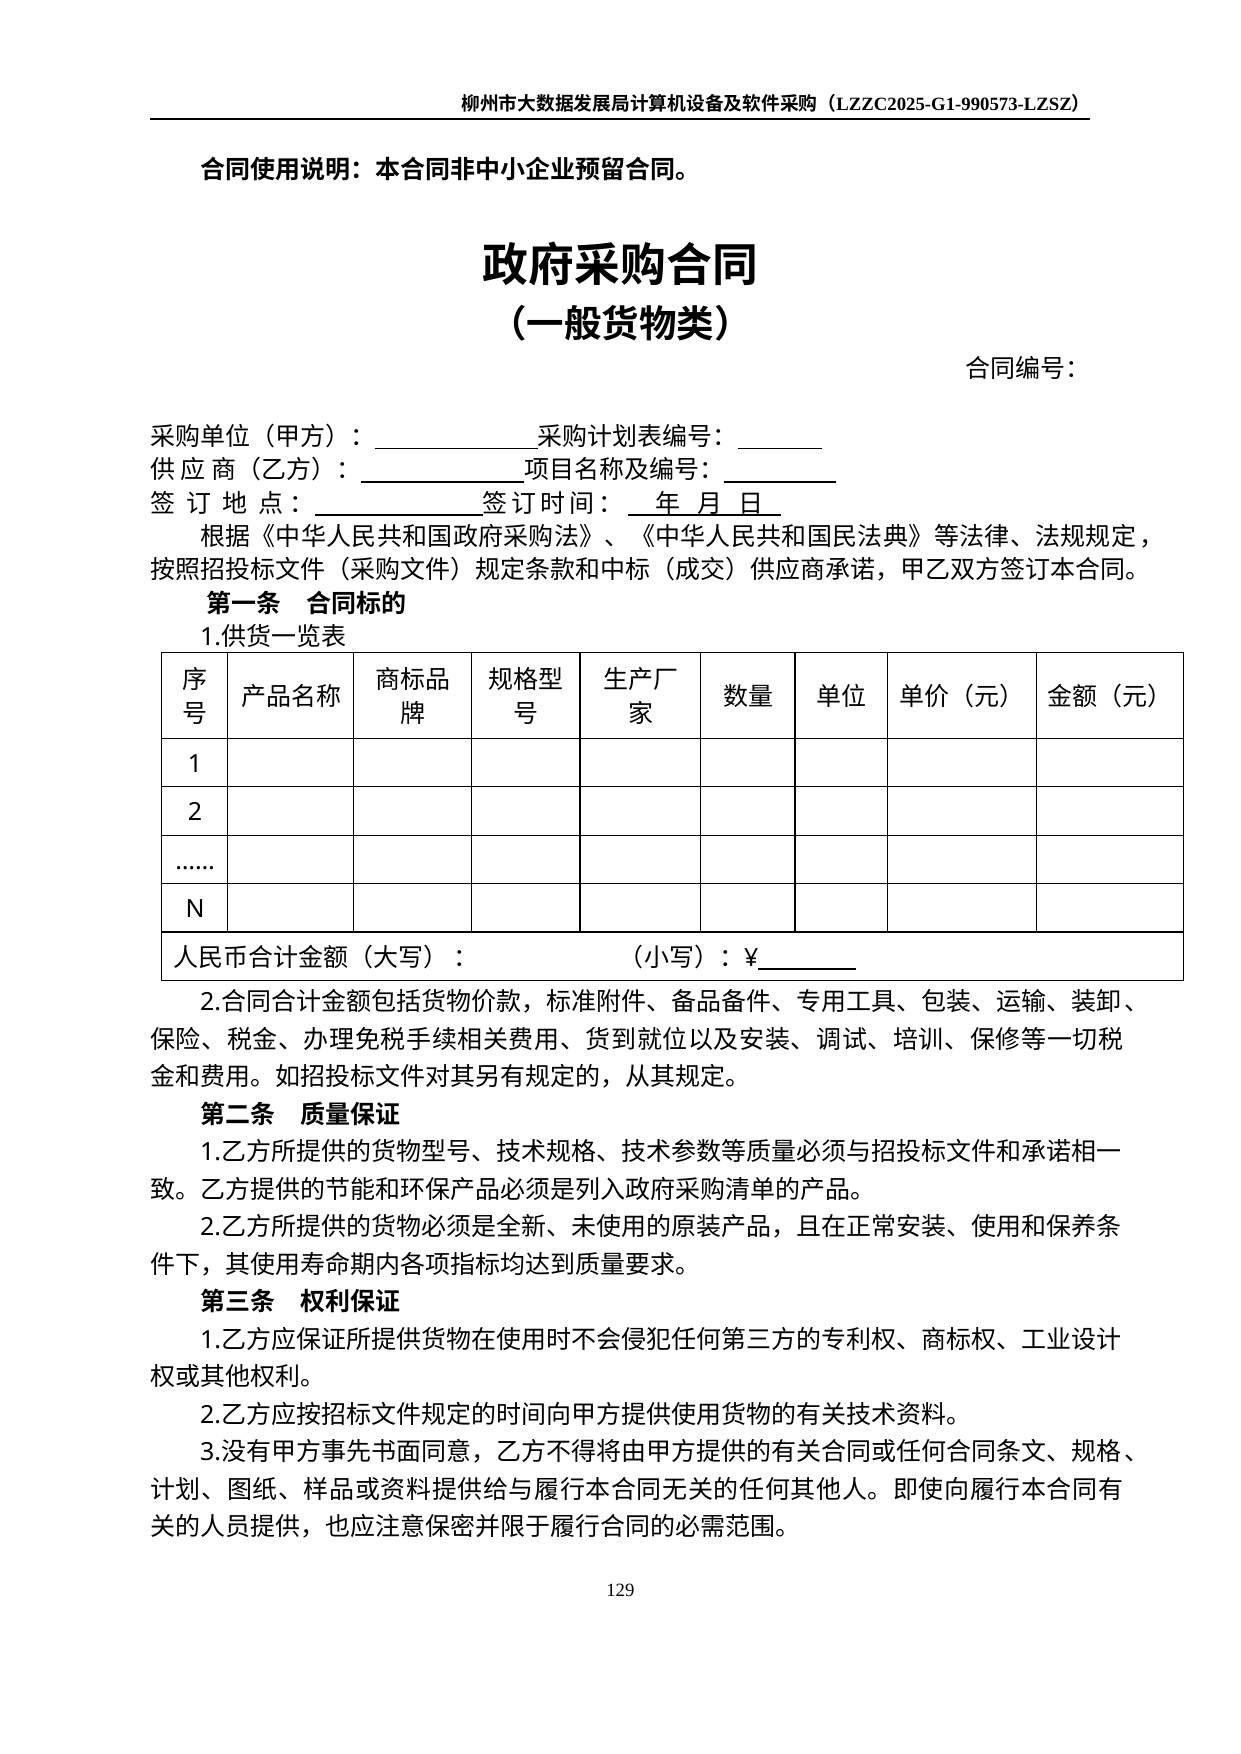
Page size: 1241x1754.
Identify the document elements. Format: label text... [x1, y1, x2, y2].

text 2.合同合计金额包括货物价款，标准附件、备品备件、专用工具、包装、运输、装卸、保险、税金、办理免税手续相关费用、货到就位以及安装、调试、培训、保修等一切税金和费用。如招投标文件对其另有规定的，从其规定。 [150, 981, 1124, 1093]
table_cell [581, 739, 700, 786]
table_cell [228, 787, 353, 834]
text 签 订 地 点 ： 签订时间： 年 月 日 [150, 486, 1139, 519]
table_cell [888, 739, 1036, 786]
table_cell [354, 836, 471, 883]
table_cell [796, 836, 887, 883]
text 第三条 权利保证 [150, 1281, 1124, 1318]
text 合同使用说明：本合同非中小企业预留合同。 [150, 150, 1090, 186]
table_cell [581, 884, 700, 931]
table_cell [472, 884, 579, 931]
text 1.乙方所提供的货物型号、技术规格、技术参数等质量必须与招投标文件和承诺相一致。乙方提供的节能和环保产品必须是列入政府采购清单的产品。 [150, 1131, 1124, 1206]
table_cell [228, 884, 353, 931]
text 2.乙方所提供的货物必须是全新、未使用的原装产品，且在正常安装、使用和保养条件下，其使用寿命期内各项指标均达到质量要求。 [150, 1206, 1124, 1281]
text 供 应 商（乙方）： 项目名称及编号： [150, 452, 1139, 486]
table_cell [796, 787, 887, 834]
table_cell 2 [162, 787, 227, 834]
table_cell [1037, 884, 1183, 931]
table_cell [701, 787, 794, 834]
table_cell [228, 836, 353, 883]
table_cell [701, 739, 794, 786]
table_cell [701, 884, 794, 931]
table_header 商标品牌 [354, 653, 471, 738]
table_cell [1037, 836, 1183, 883]
text 政府采购合同 [150, 228, 1090, 294]
text 1.供货一览表 [150, 619, 1139, 652]
table_cell [354, 739, 471, 786]
table_cell [472, 739, 579, 786]
text 合同编号： [150, 348, 1090, 385]
table_header 产品名称 [228, 653, 353, 738]
table_cell [581, 787, 700, 834]
text 第二条 质量保证 [150, 1093, 1124, 1131]
text 采购单位（甲方）： 采购计划表编号： [150, 419, 1139, 452]
table_header 生产厂家 [581, 653, 700, 738]
table_cell [796, 739, 887, 786]
table_cell [888, 836, 1036, 883]
table_cell [796, 884, 887, 931]
table_cell [472, 836, 579, 883]
table_cell [228, 739, 353, 786]
table_cell [581, 836, 700, 883]
table_cell 1 [162, 739, 227, 786]
table_header 规格型号 [472, 653, 579, 738]
table_cell [354, 787, 471, 834]
text （一般货物类） [150, 294, 1090, 348]
table_header 数量 [701, 653, 794, 738]
table_cell [888, 884, 1036, 931]
table_cell [1037, 787, 1183, 834]
table_header 单位 [796, 653, 887, 738]
table_cell [354, 884, 471, 931]
text 根据《中华人民共和国政府采购法》、《中华人民共和国民法典》等法律、法规规定，按照招投标文件（采购文件）规定条款和中标（成交）供应商承诺，甲乙双方签订本合同。 [150, 519, 1139, 586]
table_cell [701, 836, 794, 883]
table_cell N [162, 884, 227, 931]
text 3.没有甲方事先书面同意，乙方不得将由甲方提供的有关合同或任何合同条文、规格、计划、图纸、样品或资料提供给与履行本合同无关的任何其他人。即使向履行本合同有关的人员提供，也应注意保密并限于履行合同的必需范围。 [150, 1431, 1124, 1543]
text 1.乙方应保证所提供货物在使用时不会侵犯任何第三方的专利权、商标权、工业设计权或其他权利。 [150, 1318, 1124, 1393]
table_cell …… [162, 836, 227, 883]
table_header 金额（元） [1037, 653, 1183, 738]
table_cell [472, 787, 579, 834]
text 2.乙方应按招标文件规定的时间向甲方提供使用货物的有关技术资料。 [150, 1393, 1124, 1431]
text 第一条 合同标的 [150, 586, 1139, 619]
table_cell 人民币合计金额（大写） ： （小写）：¥ [162, 933, 1183, 980]
table_header 序号 [162, 653, 227, 738]
table_cell [1037, 739, 1183, 786]
table_cell [888, 787, 1036, 834]
table_header 单价（元） [888, 653, 1036, 738]
